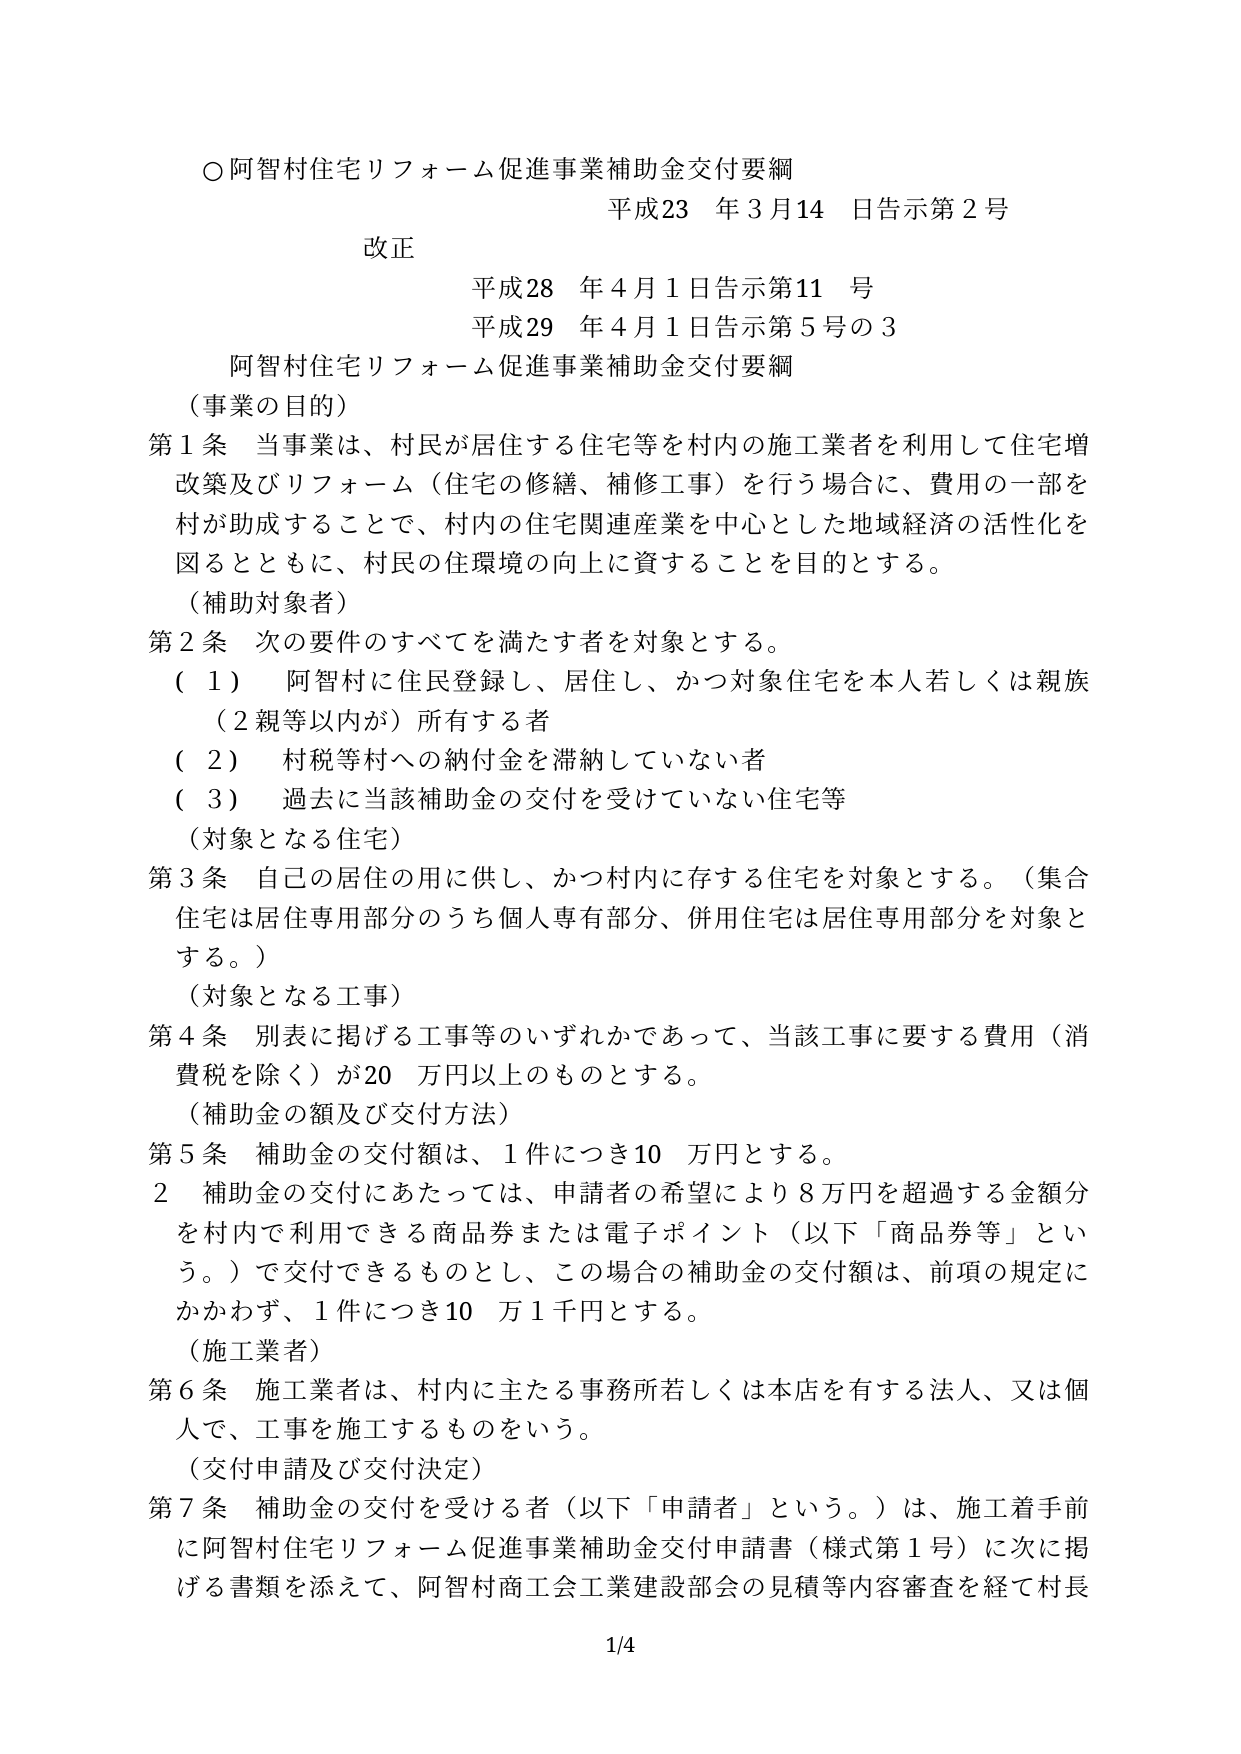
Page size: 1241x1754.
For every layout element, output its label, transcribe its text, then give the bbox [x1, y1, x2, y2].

text （対象となる住宅） [175, 818, 1092, 857]
text 平成29年４月１日告示第５号の３ [470, 306, 1092, 345]
text ○阿智村住宅リフォーム促進事業補助金交付要綱 [202, 148, 1092, 188]
text 第１条 当事業は、村民が居住する住宅等を村内の施工業者を利用して住宅増改築及びリフォーム（住宅の修繕、補修工事）を行う場合に、費用の一部を村が助成することで、村内の住宅関連産業を中心とした地域経済の活性化を図るとともに、村民の住環境の向上に資することを目的とする。 [148, 424, 1092, 582]
text 改正 [363, 227, 1092, 267]
text 阿智村住宅リフォーム促進事業補助金交付要綱 [228, 345, 1092, 385]
text (３) 過去に当該補助金の交付を受けていない住宅等 [175, 778, 1092, 818]
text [148, 1487, 1092, 1605]
text （対象となる工事） [175, 975, 1092, 1015]
text 第４条 別表に掲げる工事等のいずれかであって、当該工事に要する費用（消費税を除く）が20万円以上のものとする。 [148, 1015, 1092, 1093]
text 第２条 次の要件のすべてを満たす者を対象とする。 [148, 621, 1092, 660]
text 第５条 補助金の交付額は、１件につき10万円とする。 [148, 1133, 1092, 1172]
text (１) 阿智村に住民登録し、居住し、かつ対象住宅を本人若しくは親族（２親等以内が）所有する者 [175, 660, 1092, 739]
text （補助金の額及び交付方法） [175, 1093, 1092, 1133]
text （事業の目的） [175, 385, 1092, 424]
text （交付申請及び交付決定） [175, 1448, 1092, 1487]
text 平成28年４月１日告示第11号 [470, 267, 1092, 306]
text （施工業者） [175, 1330, 1092, 1369]
text 第６条 施工業者は、村内に主たる事務所若しくは本店を有する法人、又は個人で、工事を施工するものをいう。 [148, 1369, 1092, 1448]
text 平成23年３月14日告示第２号 [417, 188, 1012, 227]
text ２ 補助金の交付にあたっては、申請者の希望により８万円を超過する金額分を村内で利用できる商品券または電子ポイント（以下「商品券等」という。）で交付できるものとし、この場合の補助金の交付額は、前項の規定にかかわず、１件につき10万１千円とする。 [148, 1172, 1092, 1330]
text 第３条 自己の居住の用に供し、かつ村内に存する住宅を対象とする。（集合住宅は居住専用部分のうち個人専有部分、併用住宅は居住専用部分を対象とする。） [148, 857, 1092, 975]
text （補助対象者） [175, 582, 1092, 621]
text (２) 村税等村への納付金を滞納していない者 [175, 739, 1092, 778]
